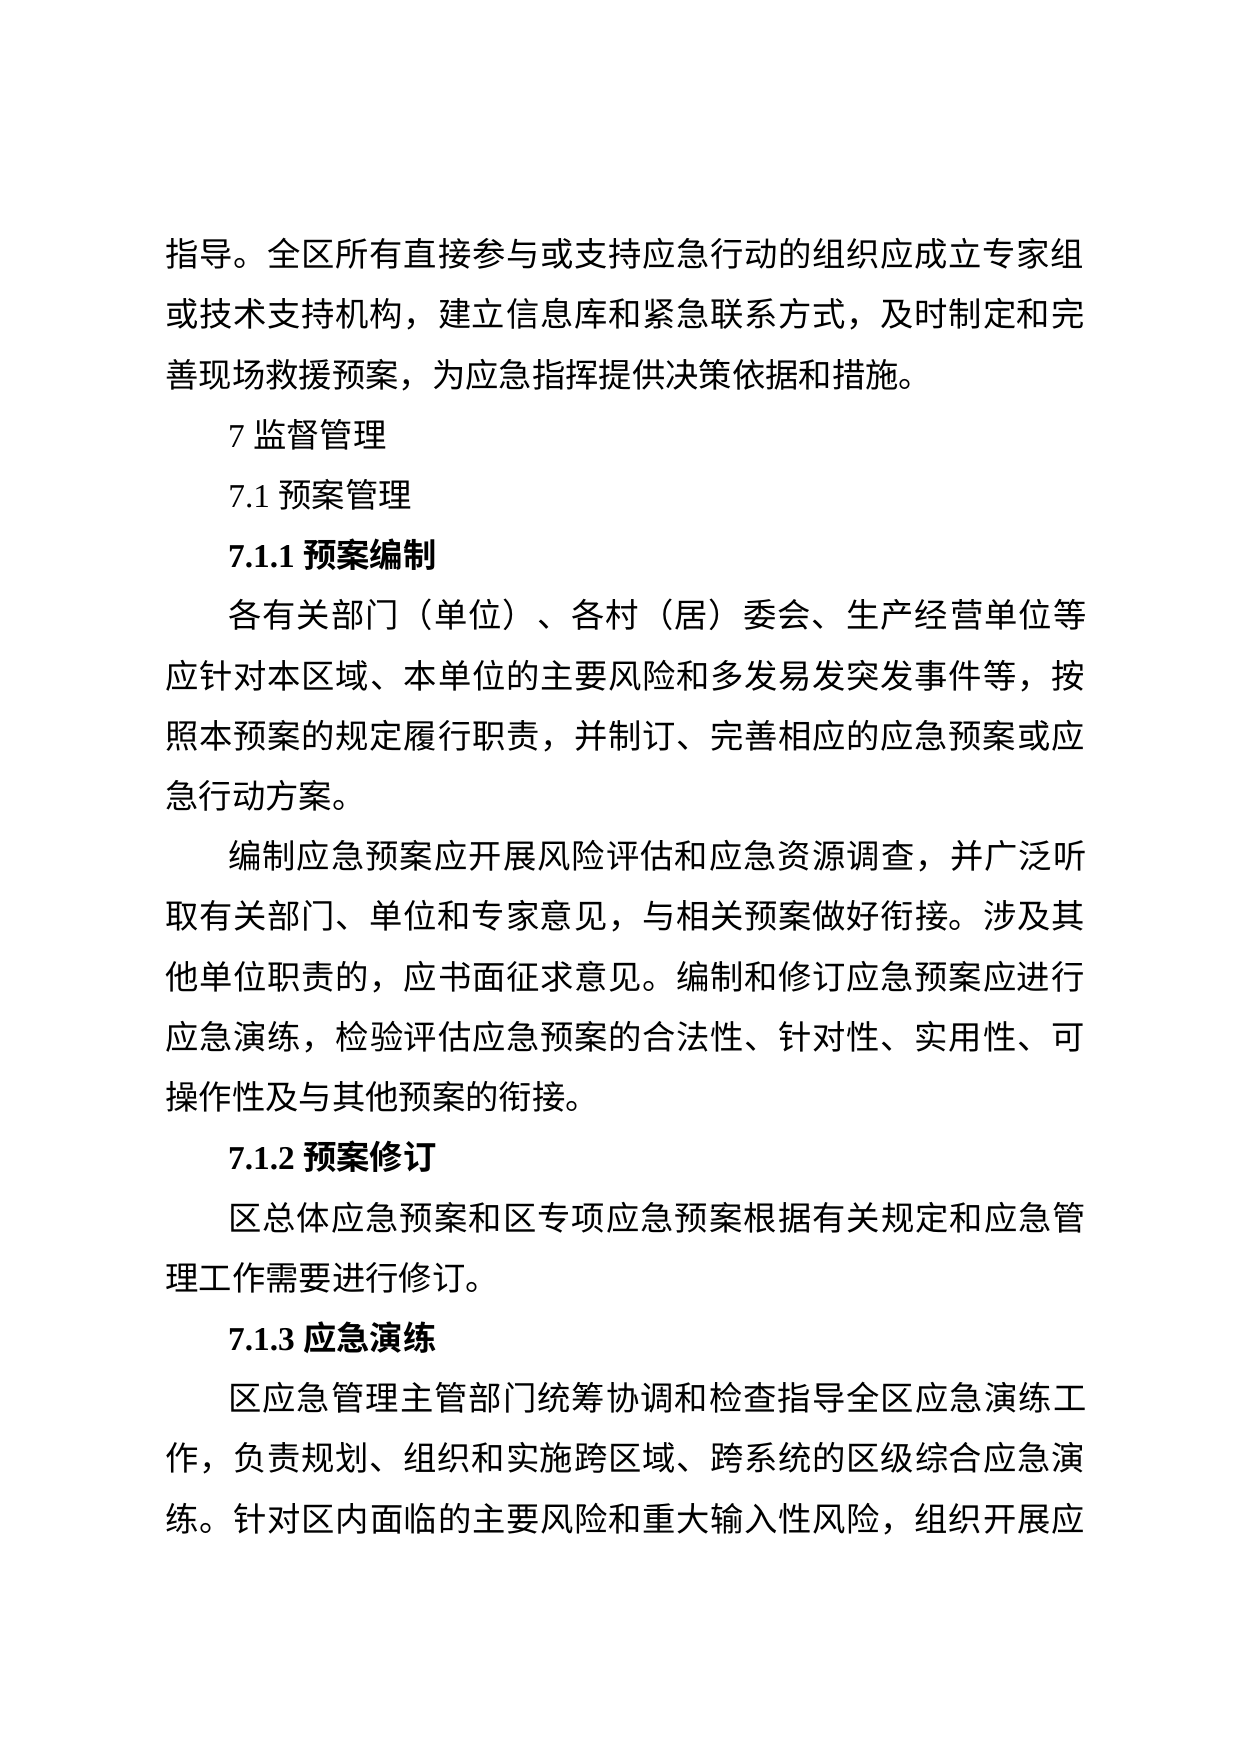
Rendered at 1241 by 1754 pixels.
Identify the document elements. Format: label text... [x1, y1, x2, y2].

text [165, 1362, 1087, 1543]
text 区总体应急预案和区专项应急预案根据有关规定和应急管理工作需要进行修订。 [165, 1182, 1087, 1302]
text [165, 218, 1087, 399]
text 7.1.1 预案编制 [165, 519, 1087, 580]
text 7.1 预案管理 [165, 459, 1087, 519]
text 编制应急预案应开展风险评估和应急资源调查，并广泛听取有关部门、单位和专家意见，与相关预案做好衔接。涉及其他单位职责的，应书面征求意见。编制和修订应急预案应进行应急演练，检验评估应急预案的合法性、针对性、实用性、可操作性及与其他预案的衔接。 [165, 821, 1087, 1122]
text 7 监督管理 [165, 399, 1087, 459]
text 各有关部门（单位）、各村（居）委会、生产经营单位等应针对本区域、本单位的主要风险和多发易发突发事件等，按照本预案的规定履行职责，并制订、完善相应的应急预案或应急行动方案。 [165, 580, 1087, 821]
text 7.1.3 应急演练 [165, 1302, 1087, 1362]
text 7.1.2 预案修订 [165, 1122, 1087, 1182]
